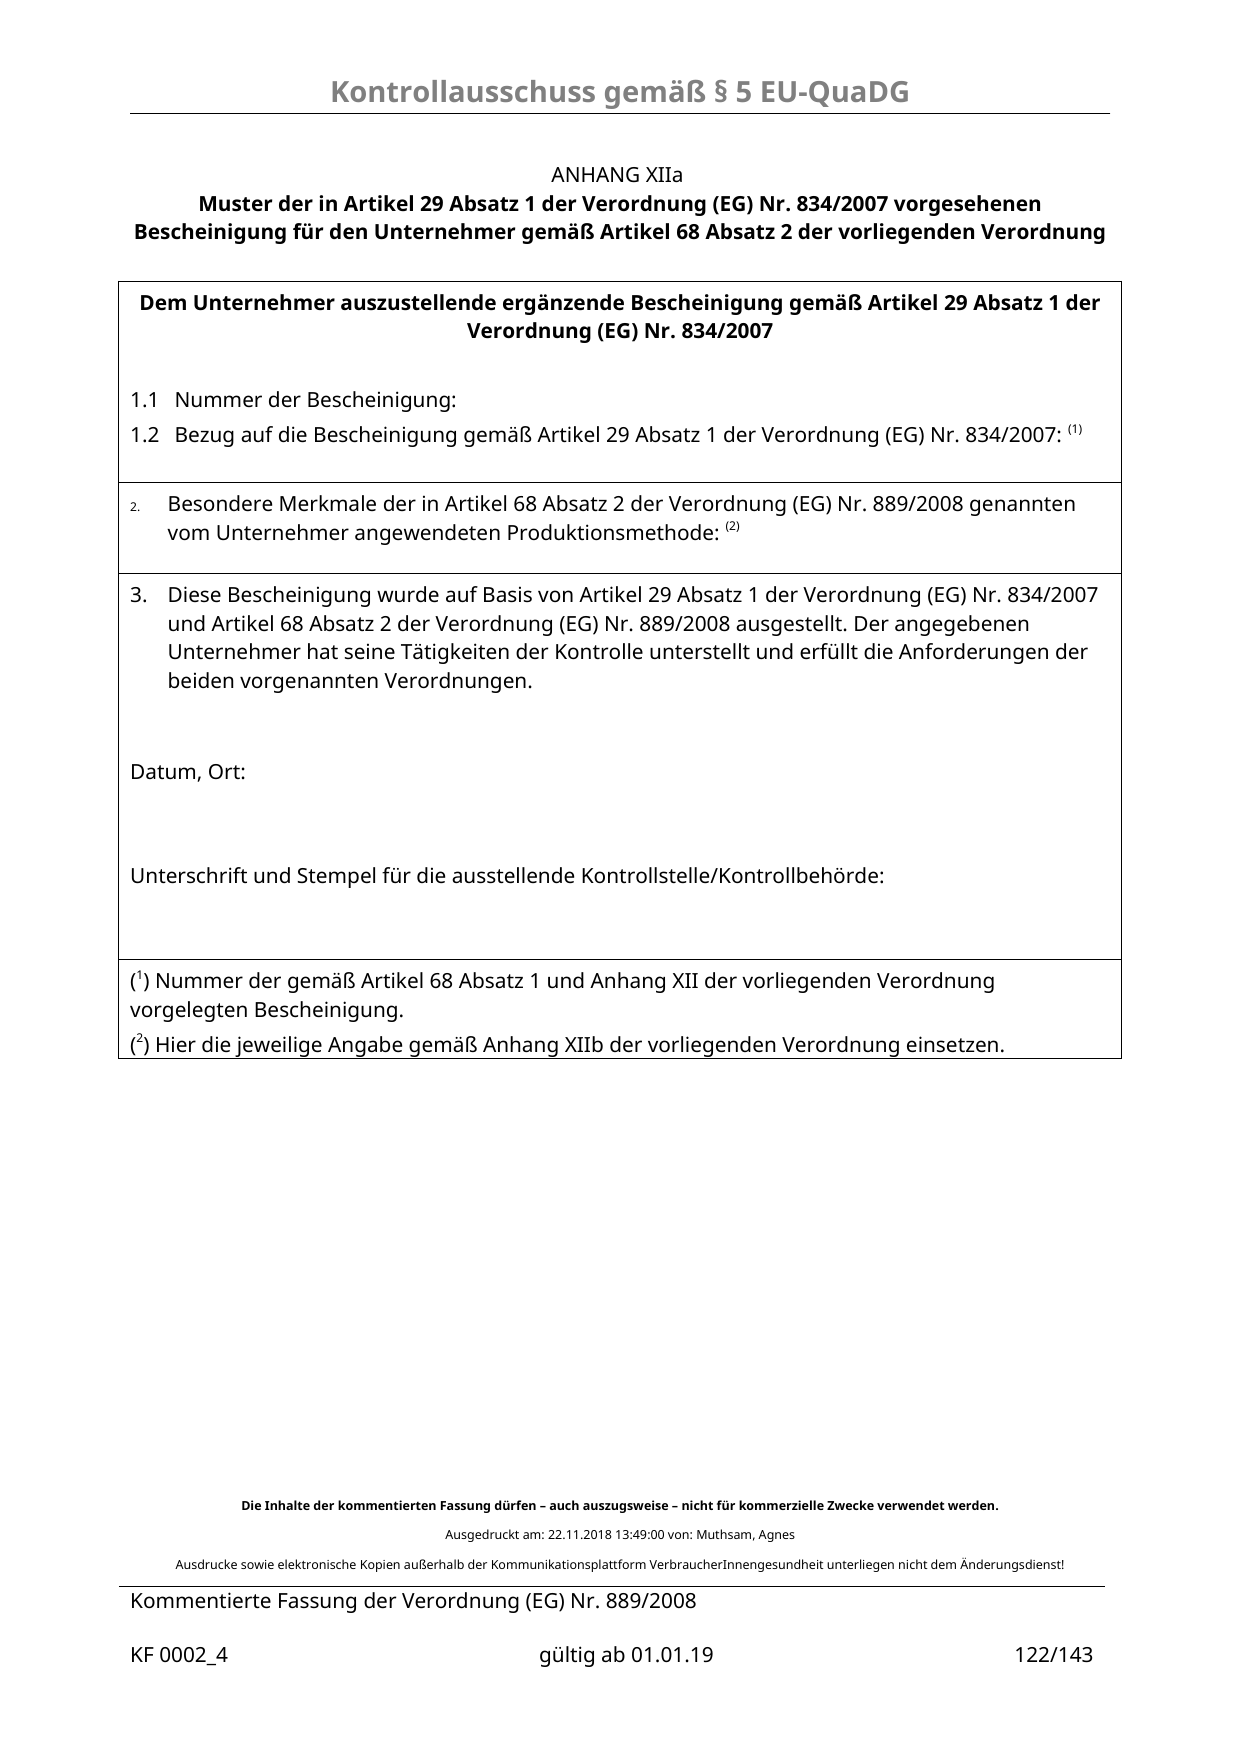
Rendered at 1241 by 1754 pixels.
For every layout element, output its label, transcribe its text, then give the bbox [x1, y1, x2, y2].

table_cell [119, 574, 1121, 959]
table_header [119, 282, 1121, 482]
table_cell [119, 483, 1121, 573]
text ANHANG XIIa Muster der in Artikel 29 Absatz 1 der Verordnung (EG) Nr. 834/2007 vorgesehenen Bescheinigung für den Unternehmer gemäß Artikel 68 Absatz 2 der vorliegenden Verordnung [130, 161, 1110, 246]
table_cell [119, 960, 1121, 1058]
